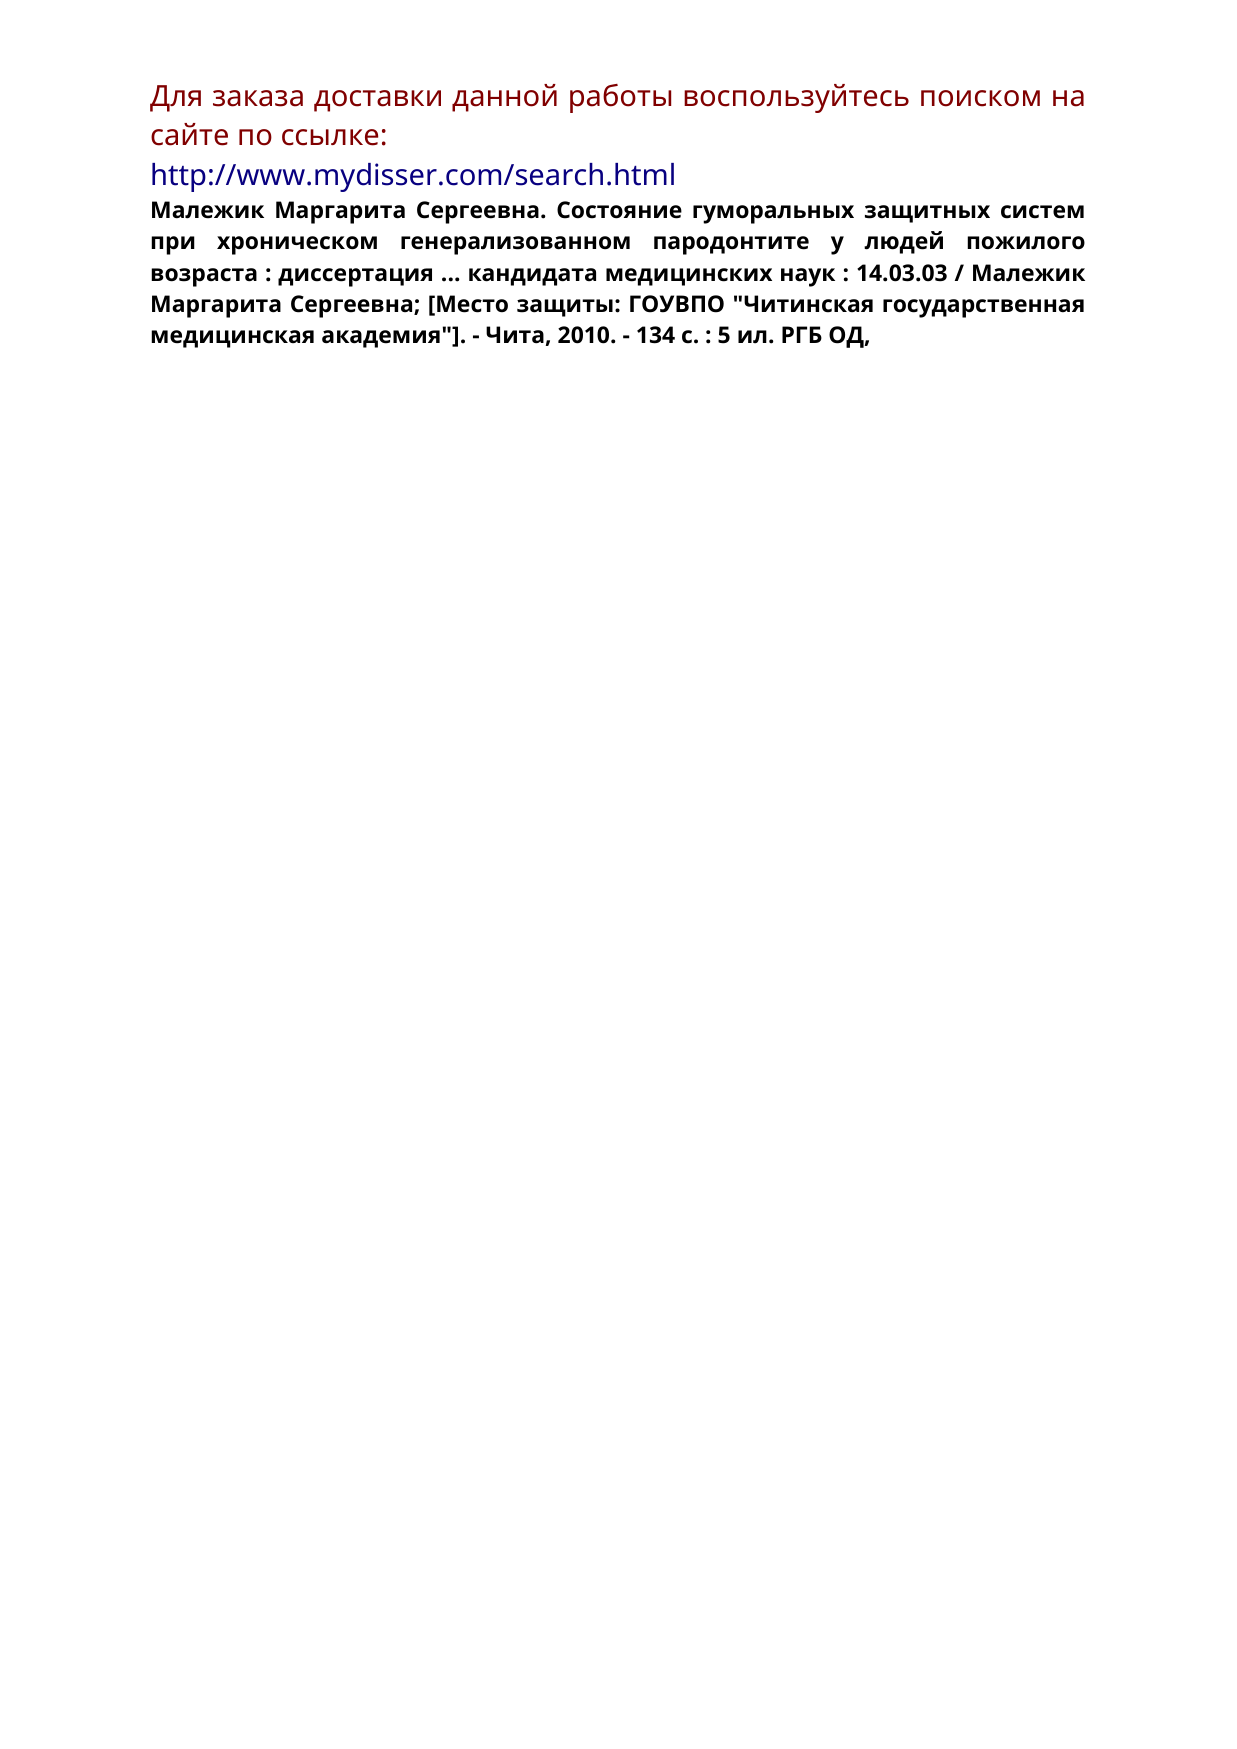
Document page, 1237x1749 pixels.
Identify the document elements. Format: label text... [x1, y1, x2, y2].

text Малежик Маргарита Сергеевна. Состояние гуморальных защитных систем при хроническом генерализованном пародонтите у людей пожилого возраста : диссертация ... кандидата медицинских наук : 14.03.03 / Малежик Маргарита Сергеевна; [Место защиты: ГОУВПО "Читинская государственная медицинская академия"]. - Чита, 2010. - 134 с. : 5 ил. РГБ ОД, [150, 194, 1086, 350]
